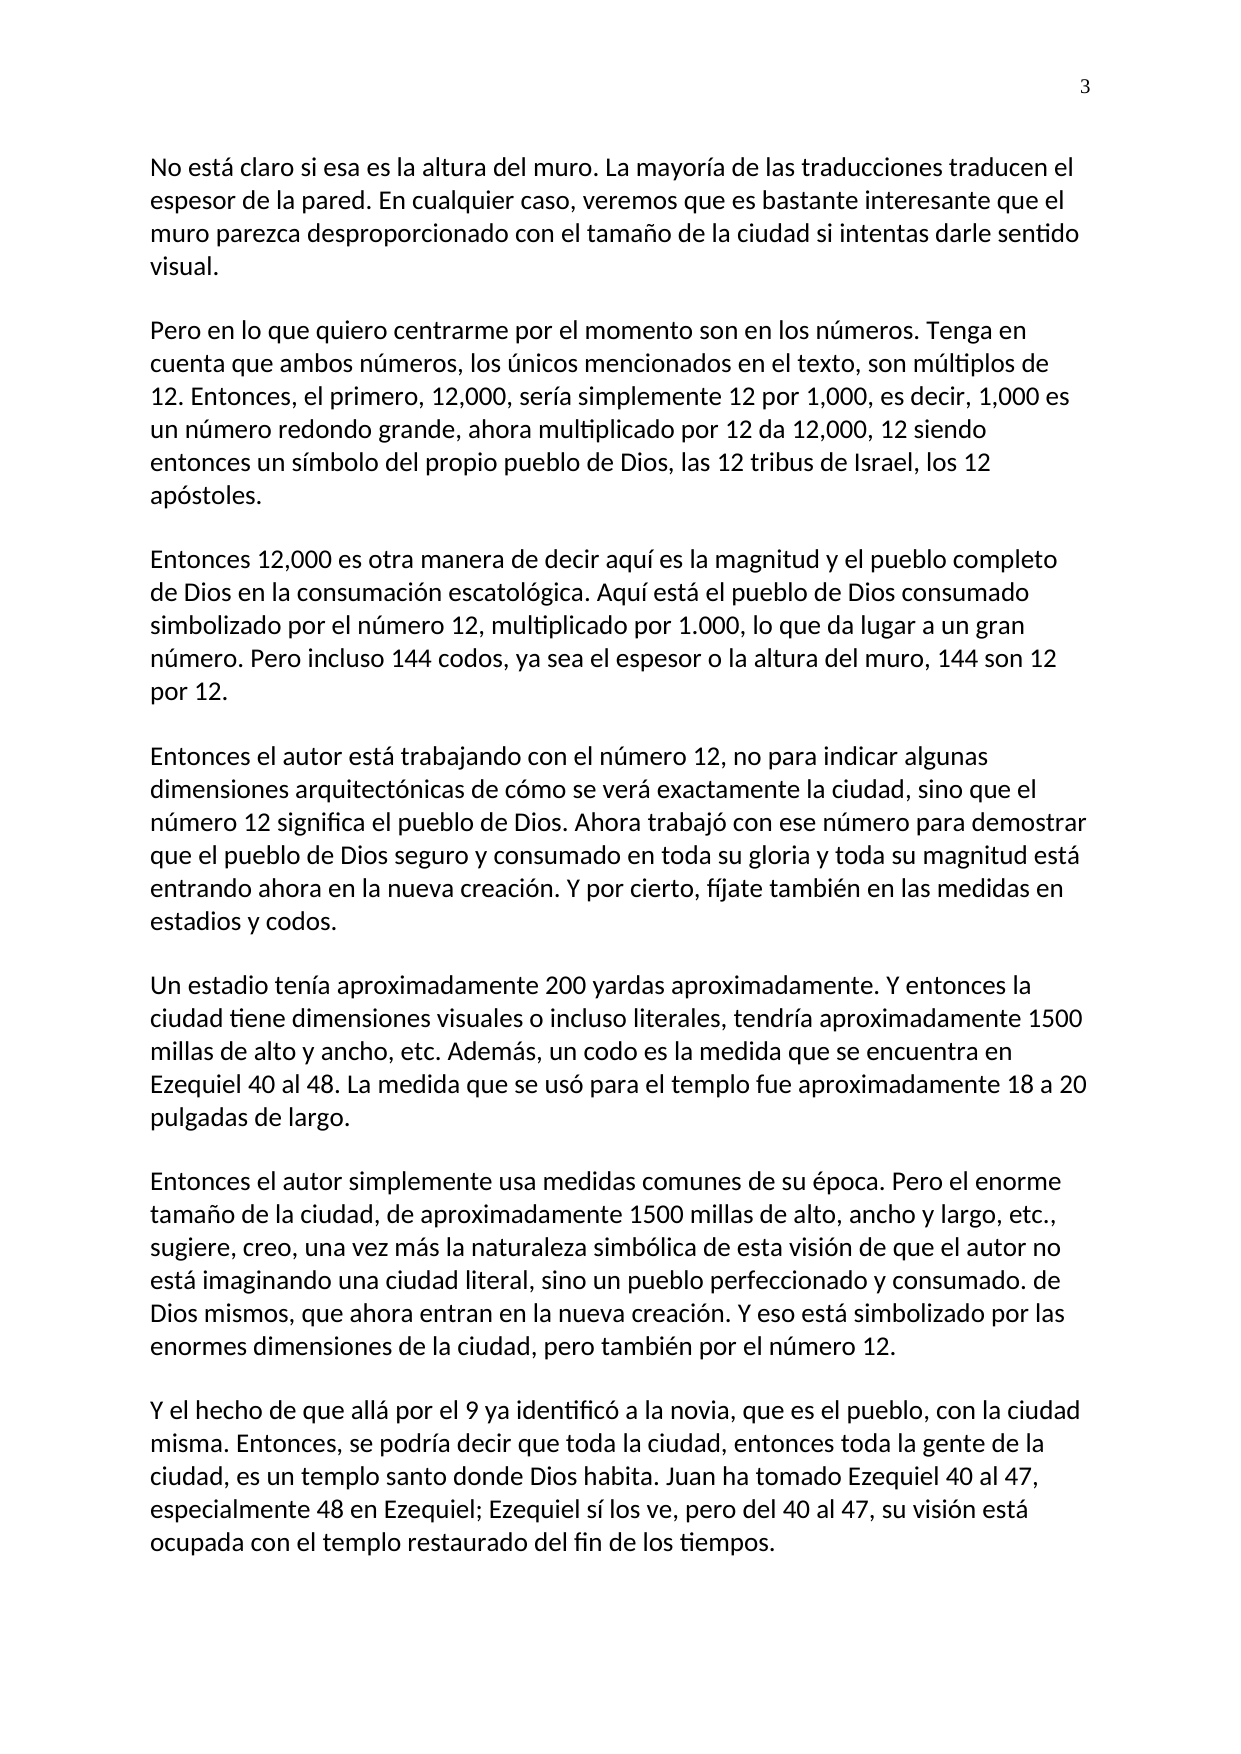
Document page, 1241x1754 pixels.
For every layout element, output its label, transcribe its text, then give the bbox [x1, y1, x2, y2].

text Pero en lo que quiero centrarme por el momento son en los números. Tenga en cuenta que ambos números, los únicos mencionados en el texto, son múltiplos de 12. Entonces, el primero, 12,000, sería simplemente 12 por 1,000, es decir, 1,000 es un número redondo grande, ahora multiplicado por 12 da 12,000, 12 siendo entonces un símbolo del propio pueblo de Dios, las 12 tribus de Israel, los 12 apóstoles. [150, 313, 1090, 511]
text Entonces 12,000 es otra manera de decir aquí es la magnitud y el pueblo completo de Dios en la consumación escatológica. Aquí está el pueblo de Dios consumado simbolizado por el número 12, multiplicado por 1.000, lo que da lugar a un gran número. Pero incluso 144 codos, ya sea el espesor o la altura del muro, 144 son 12 por 12. [150, 542, 1090, 708]
text Y el hecho de que allá por el 9 ya identificó a la novia, que es el pueblo, con la ciudad misma. Entonces, se podría decir que toda la ciudad, entonces toda la gente de la ciudad, es un templo santo donde Dios habita. Juan ha tomado Ezequiel 40 al 47, especialmente 48 en Ezequiel; Ezequiel sí los ve, pero del 40 al 47, su visión está ocupada con el templo restaurado del fin de los tiempos. [150, 1393, 1090, 1559]
text No está claro si esa es la altura del muro. La mayoría de las traducciones traducen el espesor de la pared. En cualquier caso, veremos que es bastante interesante que el muro parezca desproporcionado con el tamaño de la ciudad si intentas darle sentido visual. [150, 150, 1090, 282]
text Entonces el autor está trabajando con el número 12, no para indicar algunas dimensiones arquitectónicas de cómo se verá exactamente la ciudad, sino que el número 12 significa el pueblo de Dios. Ahora trabajó con ese número para demostrar que el pueblo de Dios seguro y consumado en toda su gloria y toda su magnitud está entrando ahora en la nueva creación. Y por cierto, fíjate también en las medidas en estadios y codos. [150, 739, 1090, 937]
text Un estadio tenía aproximadamente 200 yardas aproximadamente. Y entonces la ciudad tiene dimensiones visuales o incluso literales, tendría aproximadamente 1500 millas de alto y ancho, etc. Además, un codo es la medida que se encuentra en Ezequiel 40 al 48. La medida que se usó para el templo fue aproximadamente 18 a 20 pulgadas de largo. [150, 968, 1090, 1133]
text Entonces el autor simplemente usa medidas comunes de su época. Pero el enorme tamaño de la ciudad, de aproximadamente 1500 millas de alto, ancho y largo, etc., sugiere, creo, una vez más la naturaleza simbólica de esta visión de que el autor no está imaginando una ciudad literal, sino un pueblo perfeccionado y consumado. de Dios mismos, que ahora entran en la nueva creación. Y eso está simbolizado por las enormes dimensiones de la ciudad, pero también por el número 12. [150, 1164, 1090, 1362]
